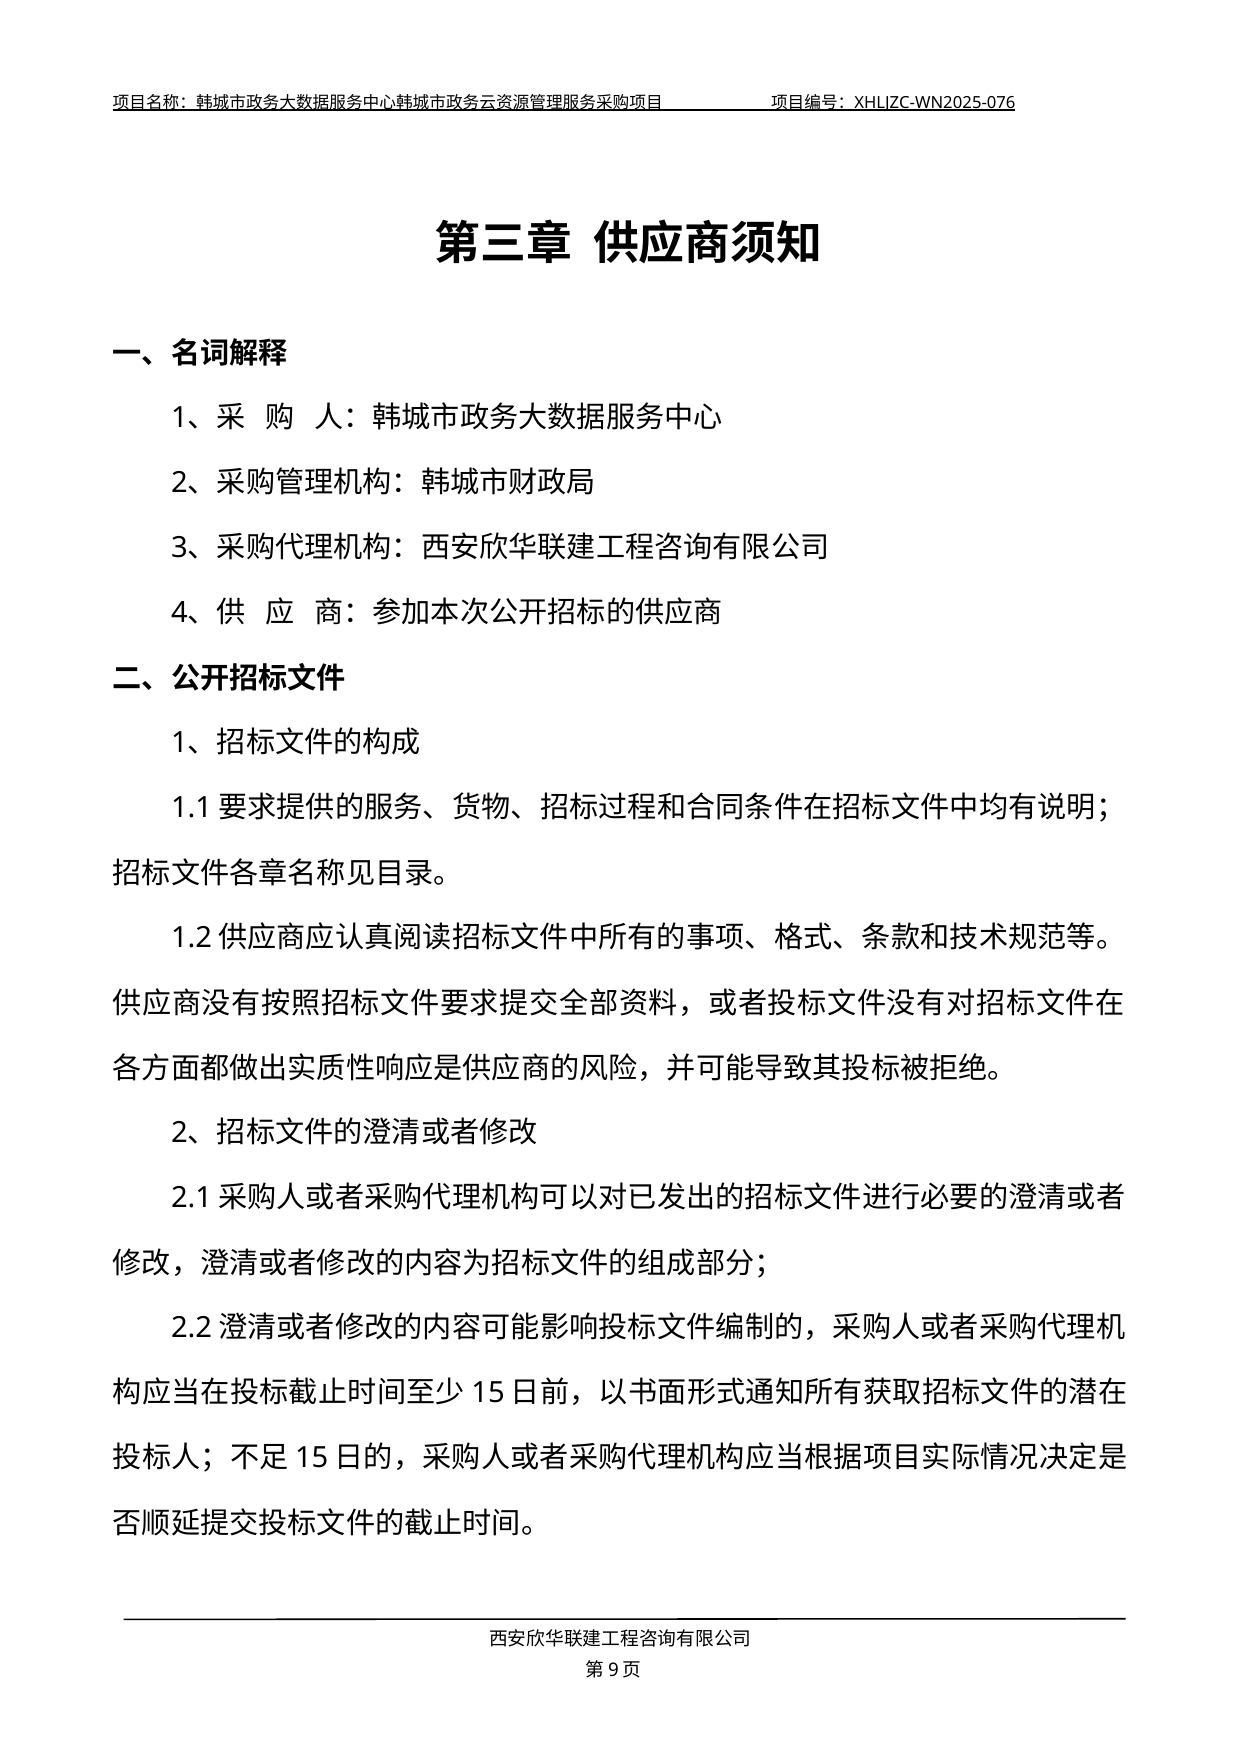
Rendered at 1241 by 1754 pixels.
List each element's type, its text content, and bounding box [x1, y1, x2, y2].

text 2、招标文件的澄清或者修改 [112, 1098, 1128, 1163]
text 1、招标文件的构成 [112, 708, 1128, 773]
text 2.2澄清或者修改的内容可能影响投标文件编制的，采购人或者采购代理机构应当在投标截止时间至少15日前，以书面形式通知所有获取招标文件的潜在投标人；不足15日的，采购人或者采购代理机构应当根据项目实际情况决定是否顺延提交投标文件的截止时间。 [112, 1293, 1128, 1553]
text 2.1采购人或者采购代理机构可以对已发出的招标文件进行必要的澄清或者修改，澄清或者修改的内容为招标文件的组成部分； [112, 1163, 1128, 1293]
text 1.2供应商应认真阅读招标文件中所有的事项、格式、条款和技术规范等。供应商没有按照招标文件要求提交全部资料，或者投标文件没有对招标文件在各方面都做出实质性响应是供应商的风险，并可能导致其投标被拒绝。 [112, 903, 1128, 1098]
text 二、公开招标文件 [112, 643, 1128, 708]
text 一、名词解释 [112, 318, 1128, 383]
text 2、采购管理机构：韩城市财政局 [112, 448, 1128, 513]
text 4、供 应 商：参加本次公开招标的供应商 [112, 578, 1128, 643]
text 1.1要求提供的服务、货物、招标过程和合同条件在招标文件中均有说明；招标文件各章名称见目录。 [112, 773, 1128, 903]
subtitle 第三章 供应商须知 [112, 191, 1128, 289]
text 3、采购代理机构：西安欣华联建工程咨询有限公司 [112, 513, 1128, 578]
text 1、采 购 人：韩城市政务大数据服务中心 [112, 383, 1128, 448]
